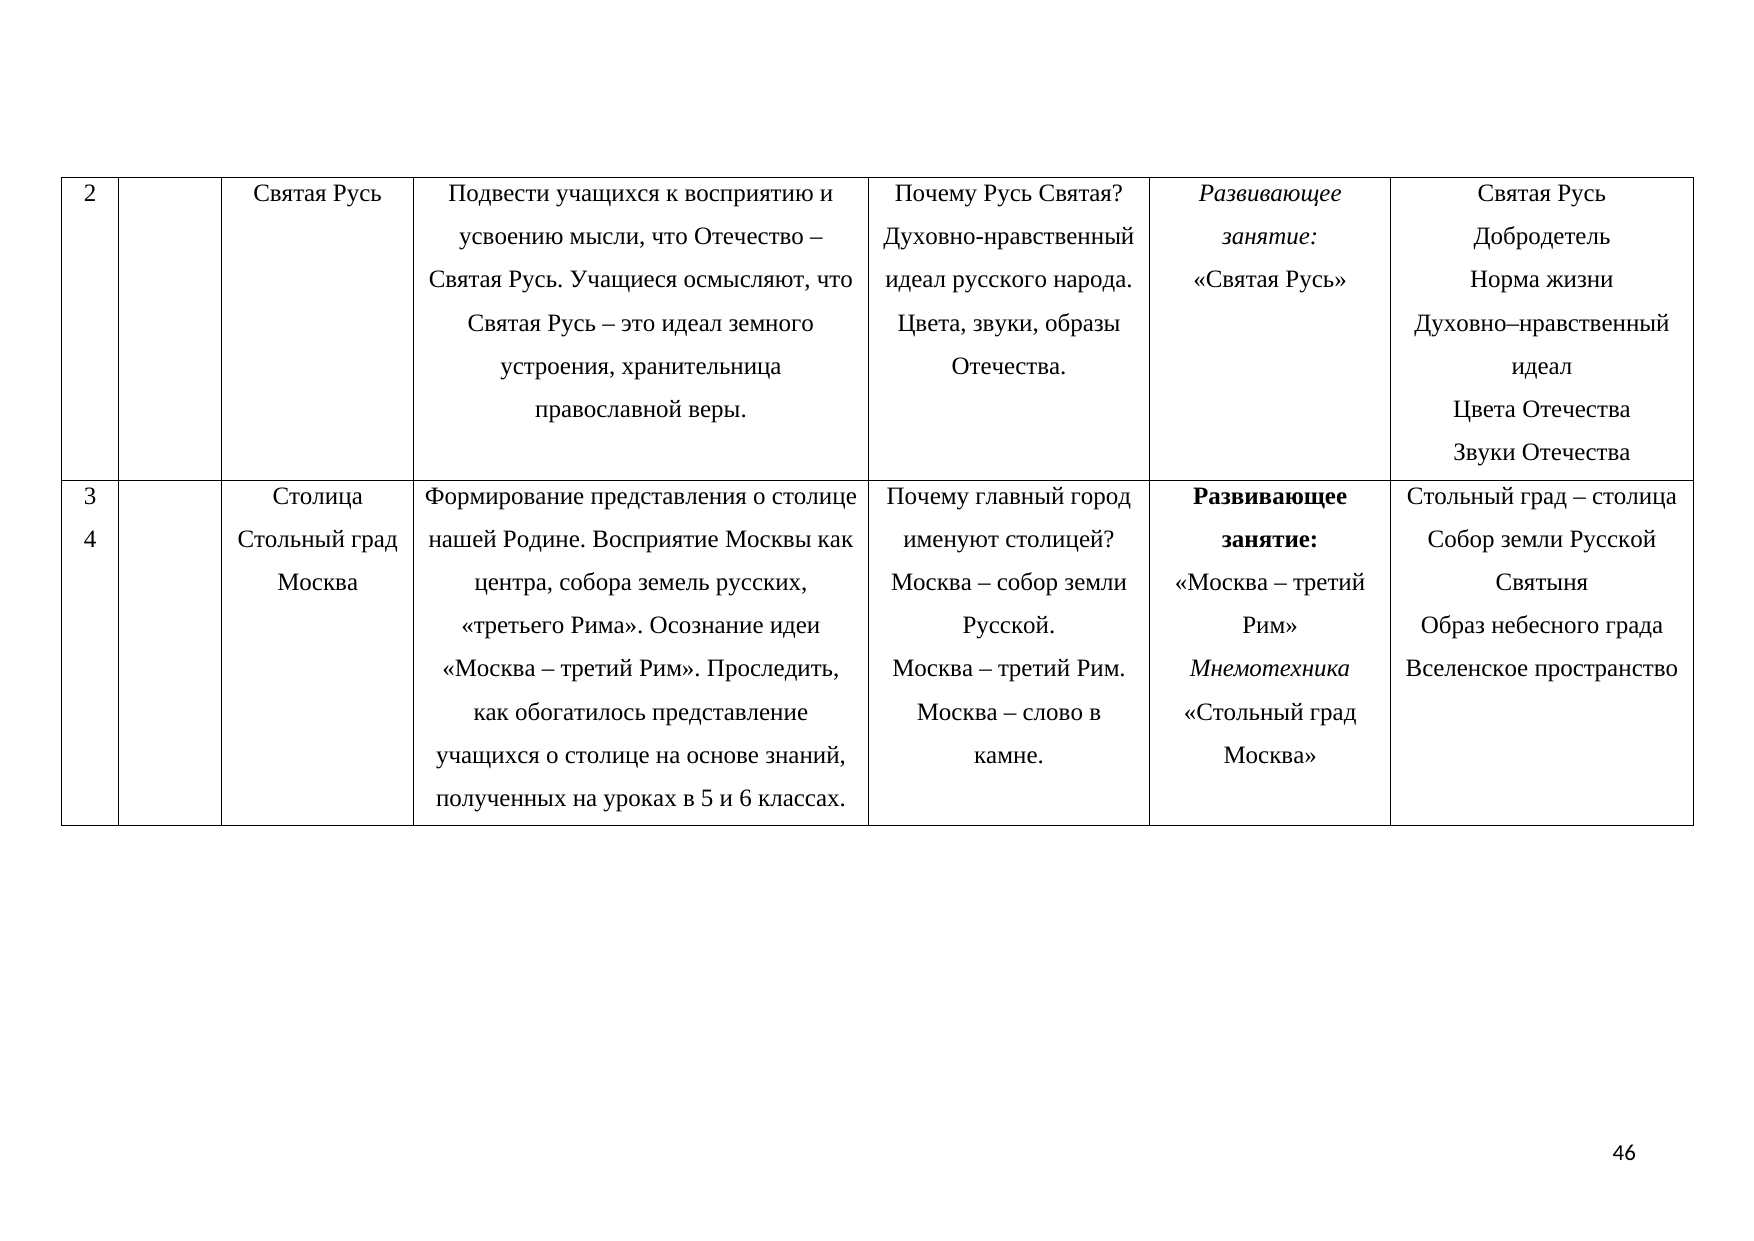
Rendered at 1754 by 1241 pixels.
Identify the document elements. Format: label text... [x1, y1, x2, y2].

table_cell Святая Русь [222, 178, 413, 480]
table_cell Формирование представления о столице нашей Родине. Восприятие Москвы как центра, собора земель русских, «третьего Рима». Осознание идеи «Москва – третий Рим». Проследить, как обогатилось представление учащихся о столице на основе знаний, полученных на уроках в 5 и 6 классах. [414, 481, 868, 825]
table_cell [119, 481, 221, 825]
table_cell Развивающее занятие: «Москва – третий Рим» Мнемотехника «Стольный град Москва» [1150, 481, 1390, 825]
table_cell Стольный град – столица Собор земли Русской Святыня Образ небесного града Вселенское пространство [1391, 481, 1693, 825]
table_cell Столица Стольный град Москва [222, 481, 413, 825]
table_cell Почему главный город именуют столицей? Москва – собор земли Русской. Москва – третий Рим. Москва – слово в камне. [869, 481, 1149, 825]
table_cell [119, 178, 221, 480]
table_cell Почему Русь Святая? Духовно-нравственный идеал русского народа. Цвета, звуки, образы Отечества. [869, 178, 1149, 480]
table_cell 3 4 [62, 481, 118, 825]
table_cell 2 [62, 178, 118, 480]
table_cell Святая Русь Добродетель Норма жизни Духовно–нравственный идеал Цвета Отечества Звуки Отечества [1391, 178, 1693, 480]
table_cell Развивающее занятие: «Святая Русь» [1150, 178, 1390, 480]
table_cell Подвести учащихся к восприятию и усвоению мысли, что Отечество – Святая Русь. Учащиеся осмысляют, что Святая Русь – это идеал земного устроения, хранительница православной веры. [414, 178, 868, 480]
